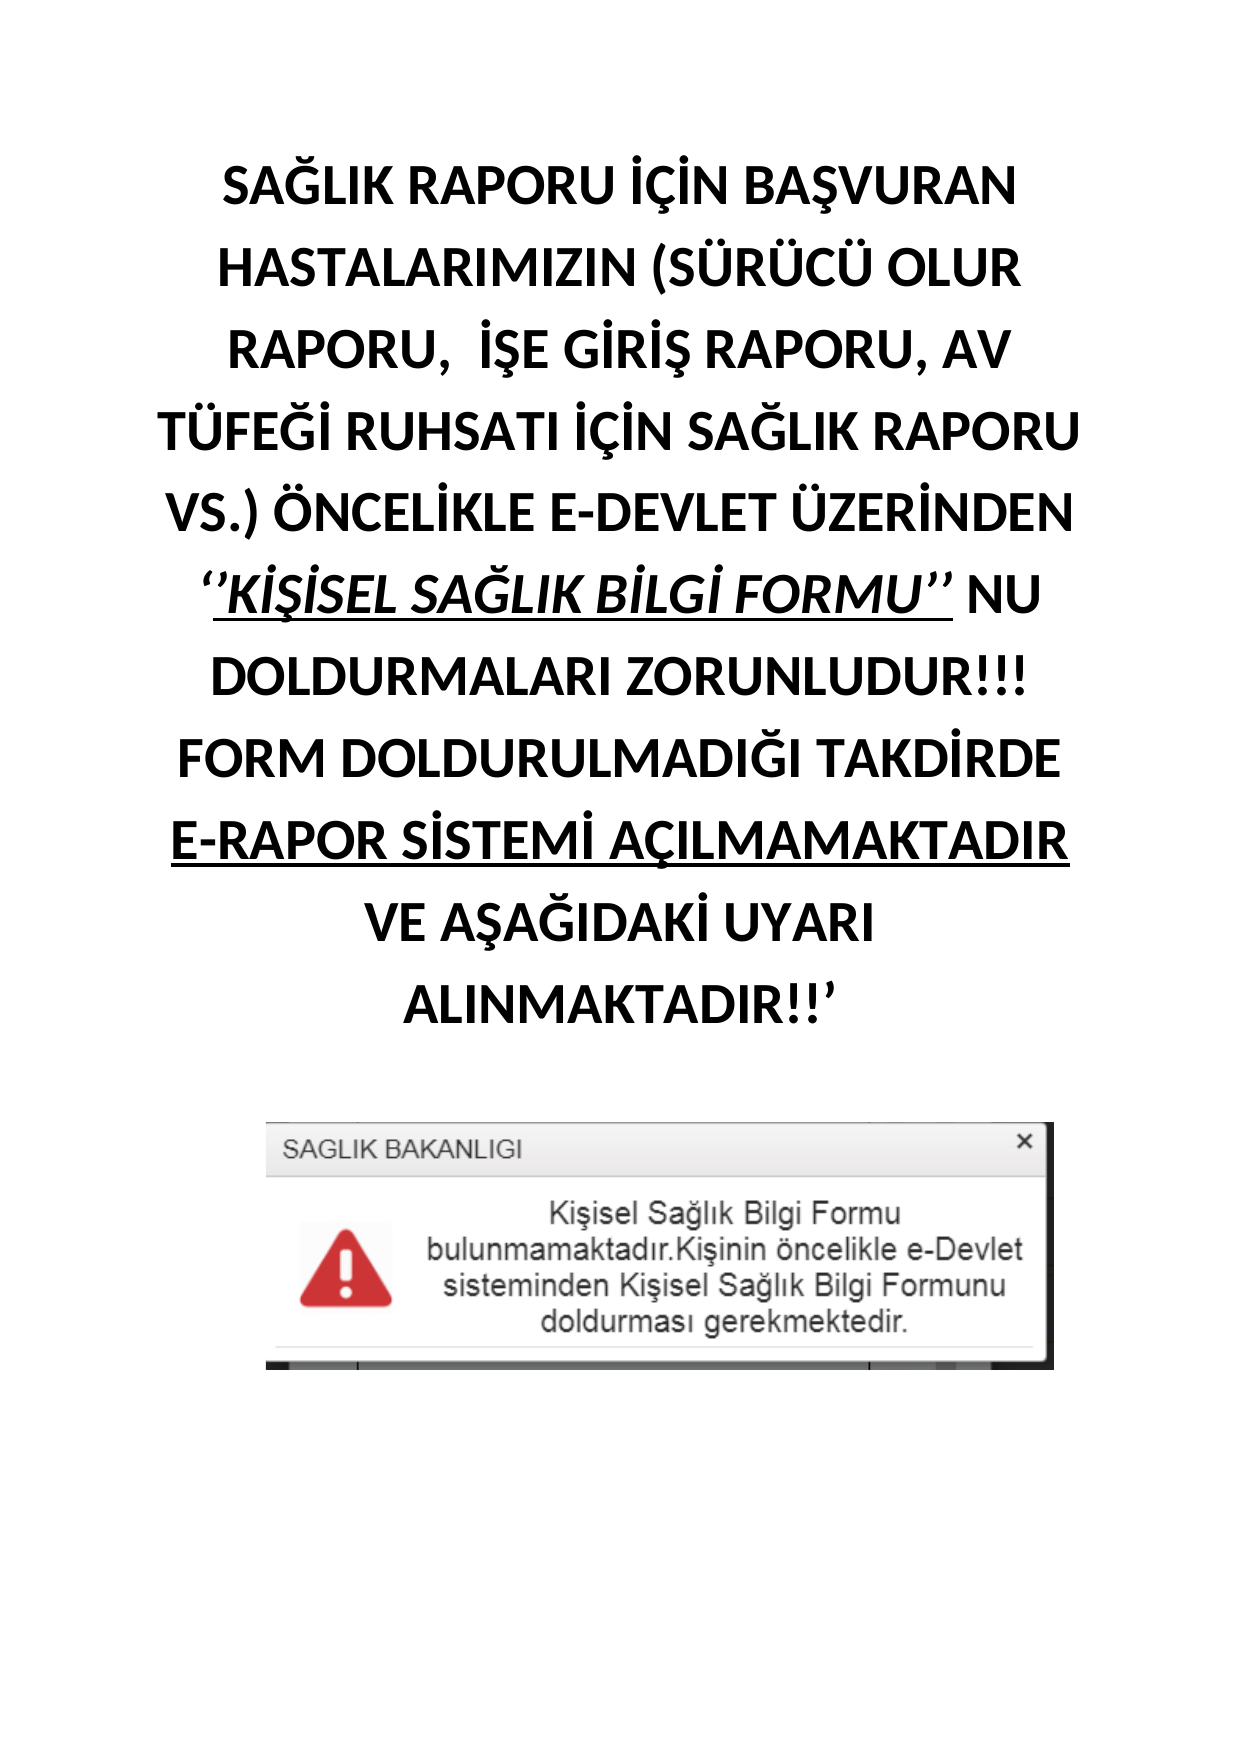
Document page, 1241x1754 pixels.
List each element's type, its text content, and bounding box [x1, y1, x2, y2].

picture [265, 1122, 1054, 1370]
text SAĞLIK RAPORU İÇİN BAŞVURAN HASTALARIMIZIN (SÜRÜCÜ OLUR RAPORU, İŞE GİRİŞ RAPORU, AV TÜFEĞİ RUHSATI İÇİN SAĞLIK RAPORU VS.) ÖNCELİKLE E-DEVLET ÜZERİNDEN ‘’KİŞİSEL SAĞLIK BİLGİ FORMU’’ NU DOLDURMALARI ZORUNLUDUR!!! FORM DOLDURULMADIĞI TAKDİRDE E-RAPOR SİSTEMİ AÇILMAMAKTADIR VE AŞAĞIDAKİ UYARI ALINMAKTADIR!!’ [148, 148, 1093, 1038]
